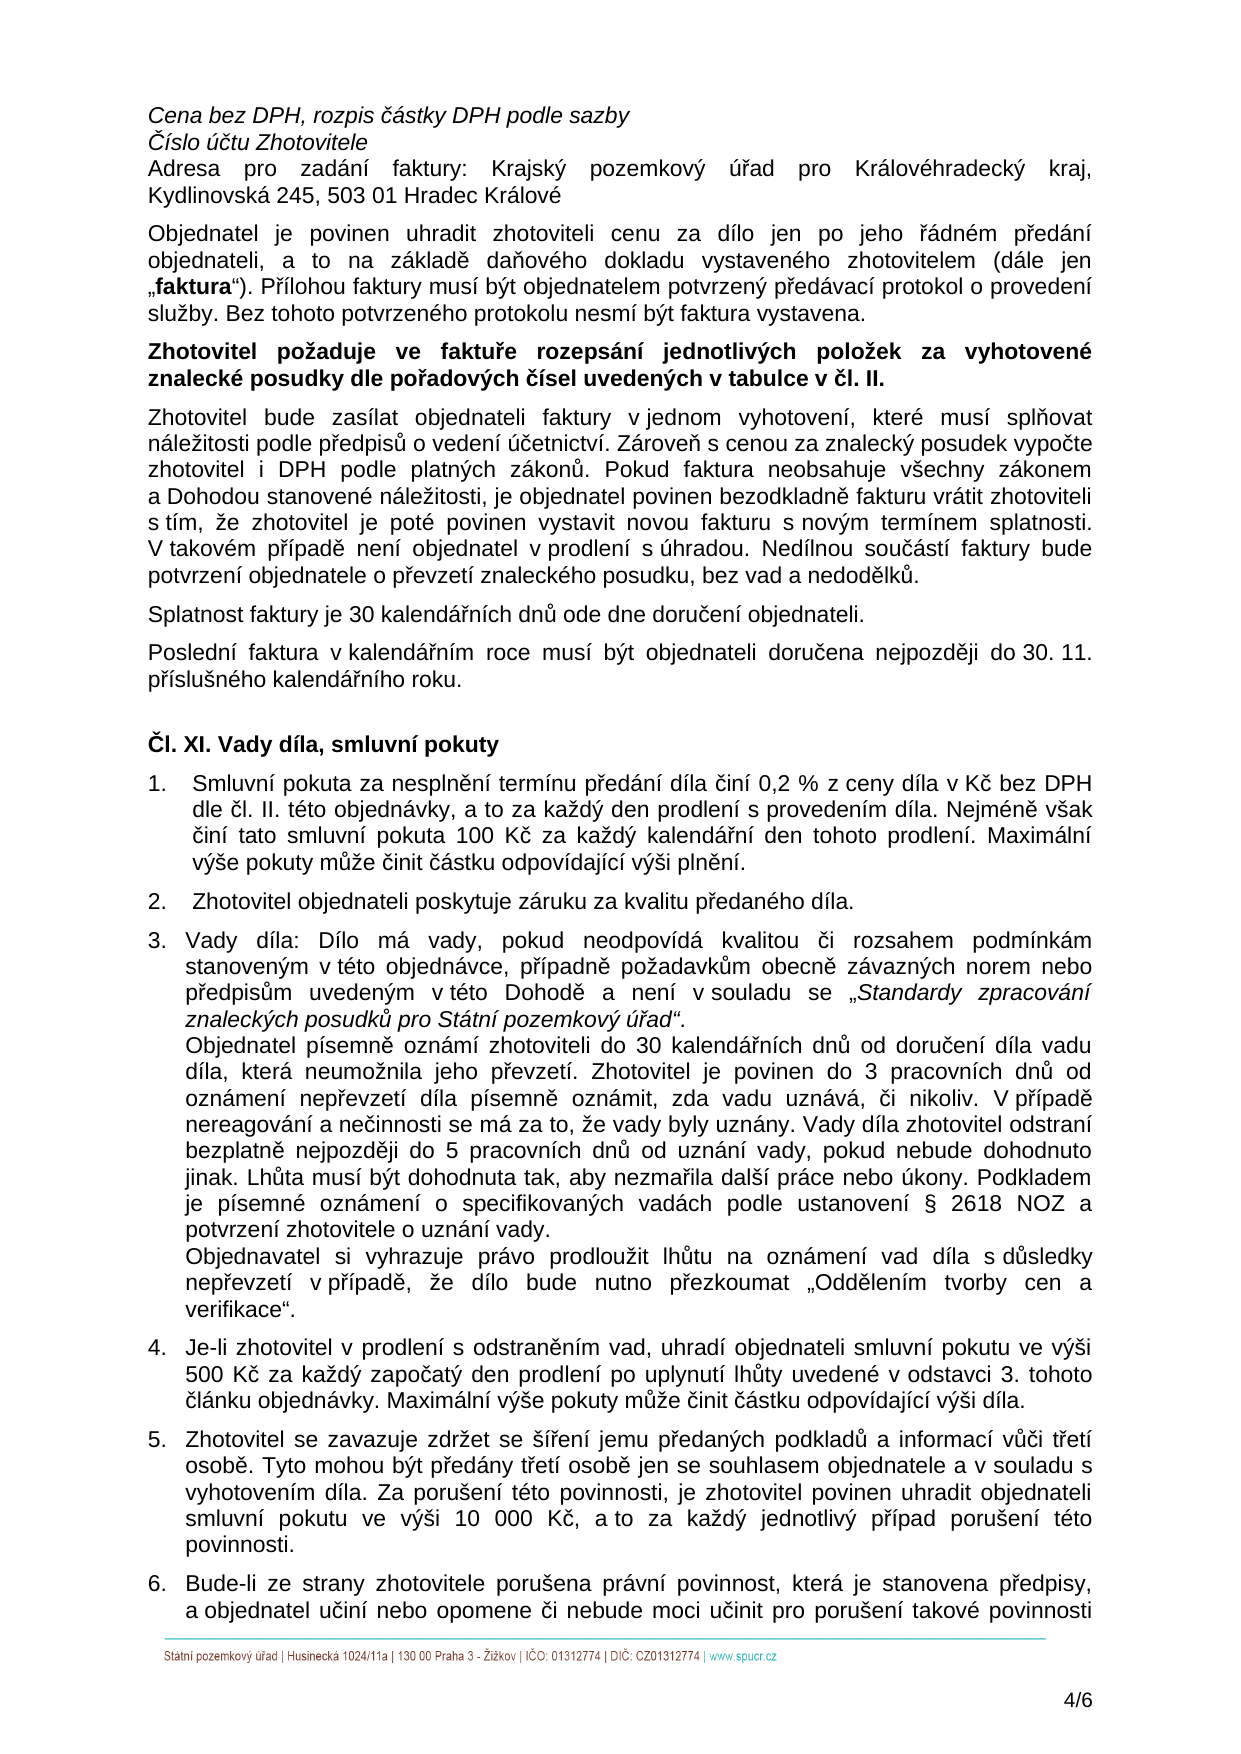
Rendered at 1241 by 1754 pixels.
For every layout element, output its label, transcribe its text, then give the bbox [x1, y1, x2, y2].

text Objednavatel si vyhrazuje právo prodloužit lhůtu na oznámení vad díla s důsledky nepřevzetí v případě, že dílo bude nutno přezkoumat „Oddělením tvorby cen a verifikace“. [185, 1243, 1093, 1322]
text Cena bez DPH, rozpis částky DPH podle sazby [148, 102, 1093, 129]
list Vady díla: Dílo má vady, pokud neodpovídá kvalitou či rozsahem podmínkám stanoveným v této objednávce, případně požadavkům obecně závazných norem nebo předpisům uvedeným v této Dohodě a není v souladu se „Standardy zpracování znaleckých posudků pro Státní pozemkový úřad“. [148, 927, 1093, 1032]
text Objednatel písemně oznámí zhotoviteli do 30 kalendářních dnů od doručení díla vadu díla, která neumožnila jeho převzetí. Zhotovitel je povinen do 3 pracovních dnů od oznámení nepřevzetí díla písemně oznámit, zda vadu uznává, či nikoliv. V případě nereagování a nečinnosti se má za to, že vady byly uznány. Vady díla zhotovitel odstraní bezplatně nejpozději do 5 pracovních dnů od uznání vady, pokud nebude dohodnuto jinak. Lhůta musí být dohodnuta tak, aby nezmařila další práce nebo úkony. Podkladem je písemné oznámení o specifikovaných vadách podle ustanovení § 2618 NOZ a potvrzení zhotovitele o uznání vady. [185, 1032, 1093, 1243]
picture [147, 1635, 1066, 1667]
text Objednatel je povinen uhradit zhotoviteli cenu za dílo jen po jeho řádném předání objednateli, a to na základě daňového dokladu vystaveného zhotovitelem (dále jen „faktura“). Přílohou faktury musí být objednatelem potvrzený předávací protokol o provedení služby. Bez tohoto potvrzeného protokolu nesmí být faktura vystavena. [148, 220, 1093, 326]
text Zhotovitel bude zasílat objednateli faktury v jednom vyhotovení, které musí splňovat náležitosti podle předpisů o vedení účetnictví. Zároveň s cenou za znalecký posudek vypočte zhotovitel i DPH podle platných zákonů. Pokud faktura neobsahuje všechny zákonem a Dohodou stanovené náležitosti, je objednatel povinen bezodkladně fakturu vrátit zhotoviteli s tím, že zhotovitel je poté povinen vystavit novou fakturu s novým termínem splatnosti. V takovém případě není objednatel v prodlení s úhradou. Nedílnou součástí faktury bude potvrzení objednatele o převzetí znaleckého posudku, bez vad a nedodělků. [148, 403, 1093, 588]
text Poslední faktura v kalendářním roce musí být objednateli doručena nejpozději do 30. 11. příslušného kalendářního roku. [148, 639, 1093, 692]
text Čl. XI. Vady díla, smluvní pokuty [148, 731, 1093, 757]
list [148, 1570, 1093, 1623]
text Zhotovitel požaduje ve faktuře rozepsání jednotlivých položek za vyhotovené znalecké posudky dle pořadových čísel uvedených v tabulce v čl. II. [148, 338, 1093, 391]
text Číslo účtu Zhotovitele [148, 129, 1093, 155]
text Adresa pro zadání faktury: Krajský pozemkový úřad pro Královéhradecký kraj, Kydlinovská 245, 503 01 Hradec Králové [148, 155, 1093, 208]
list Je-li zhotovitel v prodlení s odstraněním vad, uhradí objednateli smluvní pokutu ve výši 500 Kč za každý započatý den prodlení po uplynutí lhůty uvedené v odstavci 3. tohoto článku objednávky. Maximální výše pokuty může činit částku odpovídající výši díla. [148, 1334, 1093, 1413]
subtitle Smluvní pokuta za nesplnění termínu předání díla činí 0,2 % z ceny díla v Kč bez DPH dle čl. II. této objednávky, a to za každý den prodlení s provedením díla. Nejméně však činí tato smluvní pokuta 100 Kč za každý kalendářní den tohoto prodlení. Maximální výše pokuty může činit částku odpovídající výši plnění. [148, 770, 1093, 875]
text Splatnost faktury je 30 kalendářních dnů ode dne doručení objednateli. [148, 601, 1093, 627]
subtitle Zhotovitel objednateli poskytuje záruku za kvalitu předaného díla. [148, 888, 1093, 914]
list Zhotovitel se zavazuje zdržet se šíření jemu předaných podkladů a informací vůči třetí osobě. Tyto mohou být předány třetí osobě jen se souhlasem objednatele a v souladu s vyhotovením díla. Za porušení této povinnosti, je zhotovitel povinen uhradit objednateli smluvní pokutu ve výši 10 000 Kč, a to za každý jednotlivý případ porušení této povinnosti. [148, 1426, 1093, 1558]
